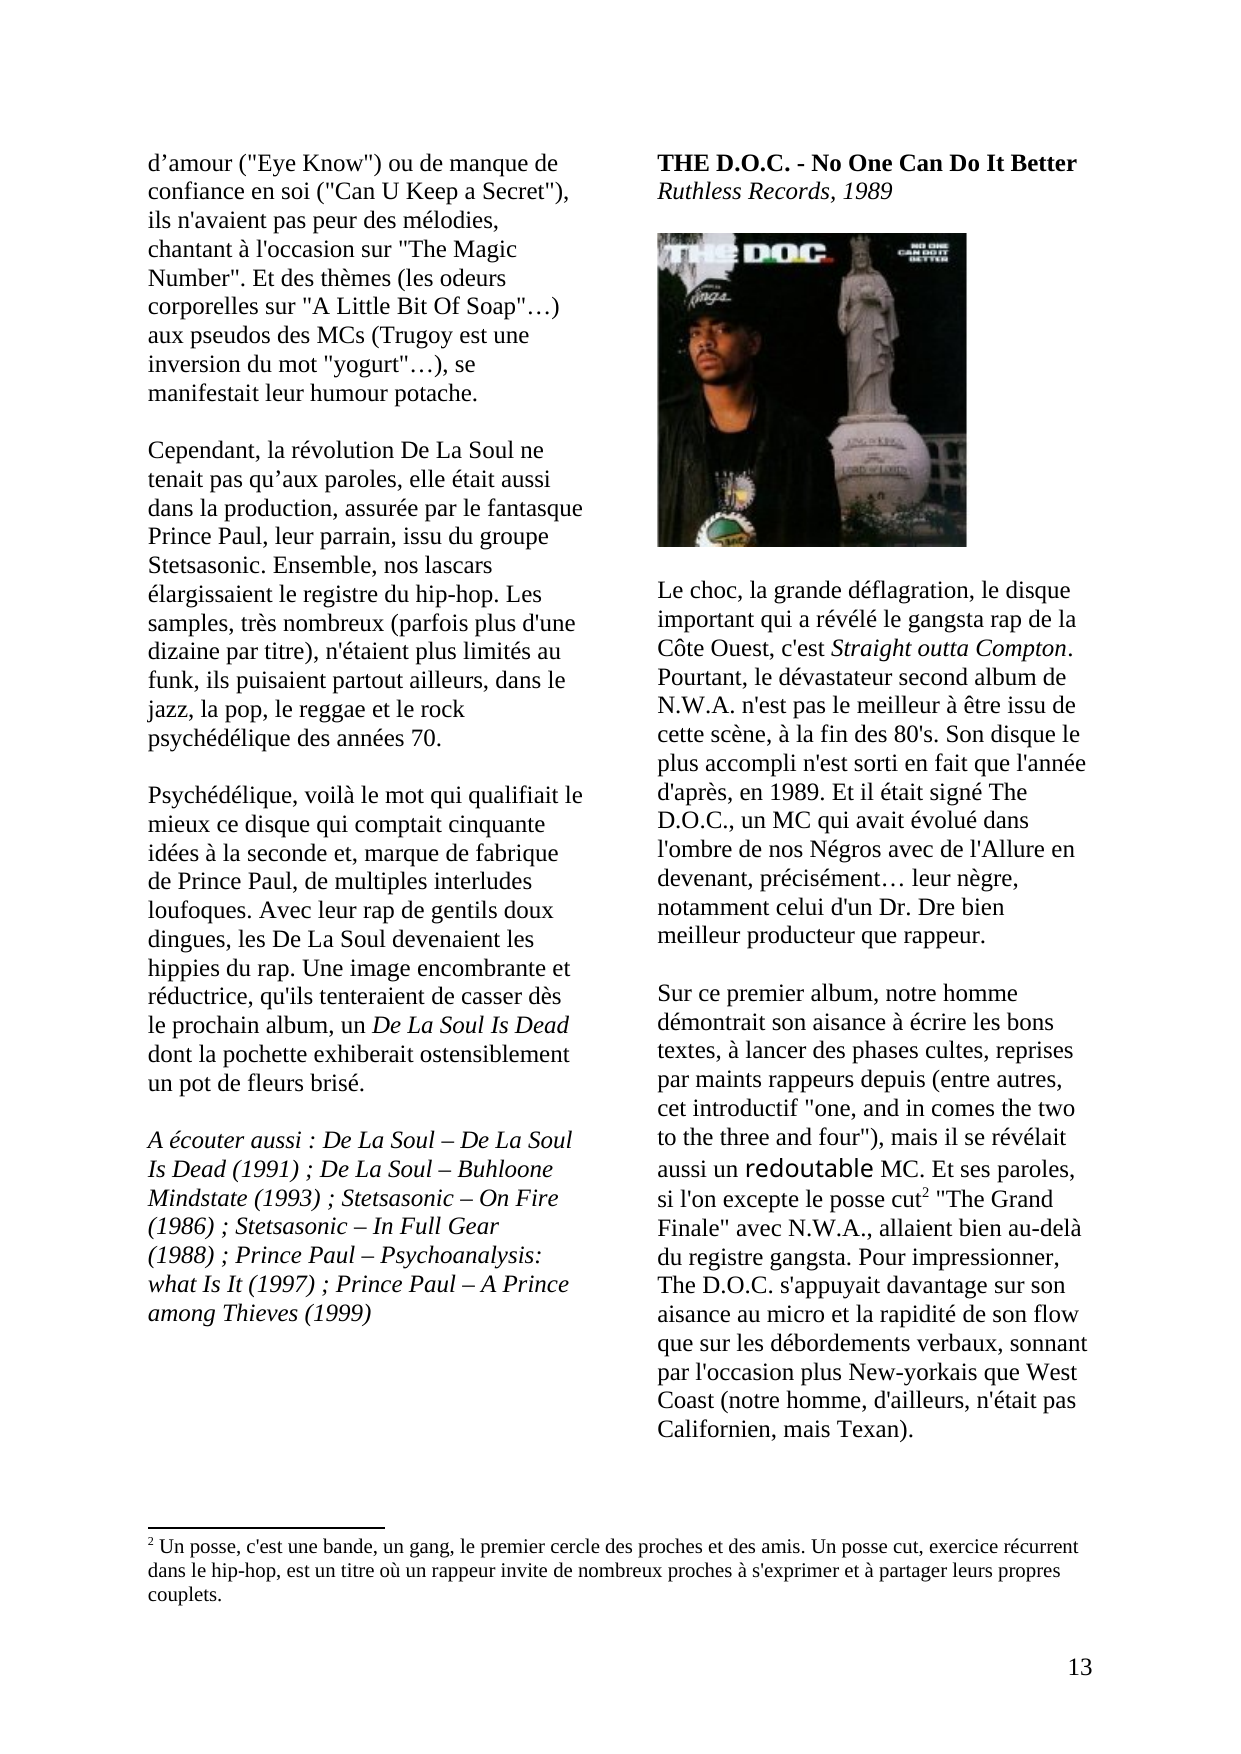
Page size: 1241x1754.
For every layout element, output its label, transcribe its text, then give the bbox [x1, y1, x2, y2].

text Sur ce premier album, notre homme démontrait son aisance à écrire les bons textes, à lancer des phases cultes, reprises par maints rappeurs depuis (entre autres, cet introductif "one, and in comes the two to the three and four"), mais il se révélait aussi un redoutable MC. Et ses paroles, si l'on excepte le posse cut "The Grand Finale" avec N.W.A., allaient bien au-delà du registre gangsta. Pour impressionner, The D.O.C. s'appuyait davantage sur son aisance au micro et la rapidité de son flow que sur les débordements verbaux, sonnant par l'occasion plus New-yorkais que West Coast (notre homme, d'ailleurs, n'était pas Californien, mais Texan). [657, 978, 1093, 1443]
text Ruthless Records, 1989 [657, 176, 1093, 205]
text Cependant, la révolution De La Soul ne tenait pas qu’aux paroles, elle était aussi dans la production, assurée par le fantasque Prince Paul, leur parrain, issu du groupe Stetsasonic. Ensemble, nos lascars élargissaient le registre du hip-hop. Les samples, très nombreux (parfois plus d'une dizaine par titre), n'étaient plus limités au funk, ils puisaient partout ailleurs, dans le jazz, la pop, le reggae et le rock psychédélique des années 70. [148, 435, 583, 751]
text Psychédélique, voilà le mot qui qualifiait le mieux ce disque qui comptait cinquante idées à la seconde et, marque de fabrique de Prince Paul, de multiples interludes loufoques. Avec leur rap de gentils doux dingues, les De La Soul devenaient les hippies du rap. Une image encombrante et réductrice, qu'ils tenteraient de casser dès le prochain album, un De La Soul Is Dead dont la pochette exhiberait ostensiblement un pot de fleurs brisé. [148, 780, 583, 1096]
picture [657, 233, 970, 547]
text A écouter aussi : De La Soul – De La Soul Is Dead (1991) ; De La Soul – Buhloone Mindstate (1993) ; Stetsasonic – On Fire (1986) ; Stetsasonic – In Full Gear (1988) ; Prince Paul – Psychoanalysis: what Is It (1997) ; Prince Paul – A Prince among Thieves (1999) [148, 1125, 583, 1326]
subtitle THE D.O.C. - No One Can Do It Better [657, 148, 1093, 176]
text Le choc, la grande déflagration, le disque important qui a révélé le gangsta rap de la Côte Ouest, c'est Straight outta Compton. Pourtant, le dévastateur second album de N.W.A. n'est pas le meilleur à être issu de cette scène, à la fin des 80's. Son disque le plus accompli n'est sorti en fait que l'année d'après, en 1989. Et il était signé The D.O.C., un MC qui avait évolué dans l'ombre de nos Négros avec de l'Allure en devenant, précisément… leur nègre, notamment celui d'un Dr. Dre bien meilleur producteur que rappeur. [657, 575, 1093, 949]
